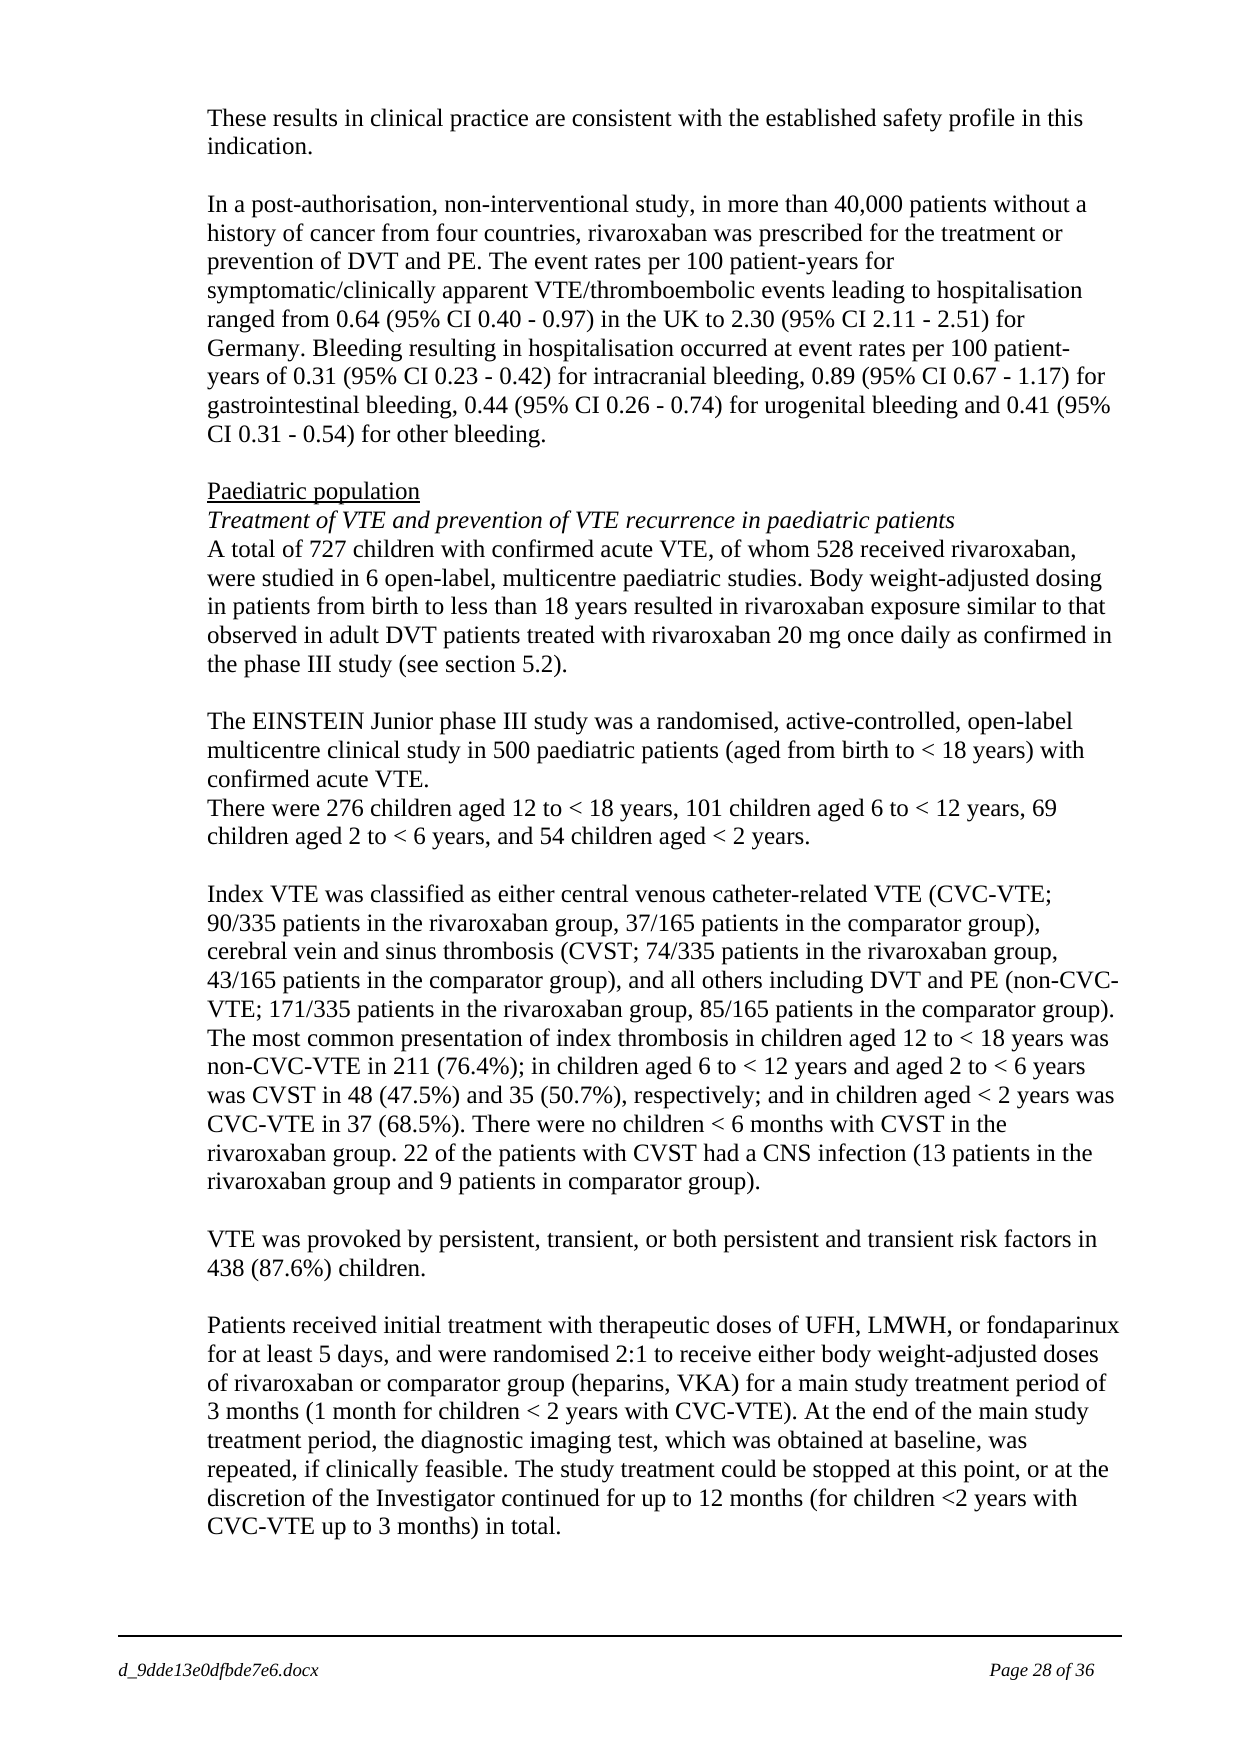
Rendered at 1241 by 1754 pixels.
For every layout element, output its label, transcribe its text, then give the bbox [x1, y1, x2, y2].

text Paediatric population [207, 476, 1122, 505]
text There were 276 children aged 12 to < 18 years, 101 children aged 6 to < 12 years, 69 children aged 2 to < 6 years, and 54 children aged < 2 years. [207, 793, 1122, 850]
text In a post-authorisation, non-interventional study, in more than 40,000 patients without a history of cancer from four countries, rivaroxaban was prescribed for the treatment or prevention of DVT and PE. The event rates per 100 patient-years for symptomatic/clinically apparent VTE/thromboembolic events leading to hospitalisation ranged from 0.64 (95% CI 0.40 - 0.97) in the UK to 2.30 (95% CI 2.11 - 2.51) for Germany. Bleeding resulting in hospitalisation occurred at event rates per 100 patient- years of 0.31 (95% CI 0.23 - 0.42) for intracranial bleeding, 0.89 (95% CI 0.67 - 1.17) for gastrointestinal bleeding, 0.44 (95% CI 0.26 - 0.74) for urogenital bleeding and 0.41 (95% CI 0.31 - 0.54) for other bleeding. [207, 189, 1122, 448]
text VTE was provoked by persistent, transient, or both persistent and transient risk factors in 438 (87.6%) children. [207, 1224, 1122, 1281]
text These results in clinical practice are consistent with the established safety profile in this indication. [207, 103, 1122, 160]
text A total of 727 children with confirmed acute VTE, of whom 528 received rivaroxaban, were studied in 6 open-label, multicentre paediatric studies. Body weight-adjusted dosing in patients from birth to less than 18 years resulted in rivaroxaban exposure similar to that observed in adult DVT patients treated with rivaroxaban 20 mg once daily as confirmed in the phase III study (see section 5.2). [207, 534, 1122, 678]
text Index VTE was classified as either central venous catheter-related VTE (CVC-VTE; 90/335 patients in the rivaroxaban group, 37/165 patients in the comparator group), cerebral vein and sinus thrombosis (CVST; 74/335 patients in the rivaroxaban group, 43/165 patients in the comparator group), and all others including DVT and PE (non-CVC-VTE; 171/335 patients in the rivaroxaban group, 85/165 patients in the comparator group). The most common presentation of index thrombosis in children aged 12 to < 18 years was non-CVC-VTE in 211 (76.4%); in children aged 6 to < 12 years and aged 2 to < 6 years was CVST in 48 (47.5%) and 35 (50.7%), respectively; and in children aged < 2 years was CVC-VTE in 37 (68.5%). There were no children < 6 months with CVST in the rivaroxaban group. 22 of the patients with CVST had a CNS infection (13 patients in the rivaroxaban group and 9 patients in comparator group). [207, 879, 1122, 1195]
text Patients received initial treatment with therapeutic doses of UFH, LMWH, or fondaparinux for at least 5 days, and were randomised 2:1 to receive either body weight-adjusted doses of rivaroxaban or comparator group (heparins, VKA) for a main study treatment period of 3 months (1 month for children < 2 years with CVC-VTE). At the end of the main study treatment period, the diagnostic imaging test, which was obtained at baseline, was repeated, if clinically feasible. The study treatment could be stopped at this point, or at the discretion of the Investigator continued for up to 12 months (for children <2 years with CVC-VTE up to 3 months) in total. [207, 1310, 1122, 1540]
text Treatment of VTE and prevention of VTE recurrence in paediatric patients [207, 505, 1122, 534]
text The EINSTEIN Junior phase III study was a randomised, active-controlled, open-label multicentre clinical study in 500 paediatric patients (aged from birth to < 18 years) with confirmed acute VTE. [207, 706, 1122, 793]
